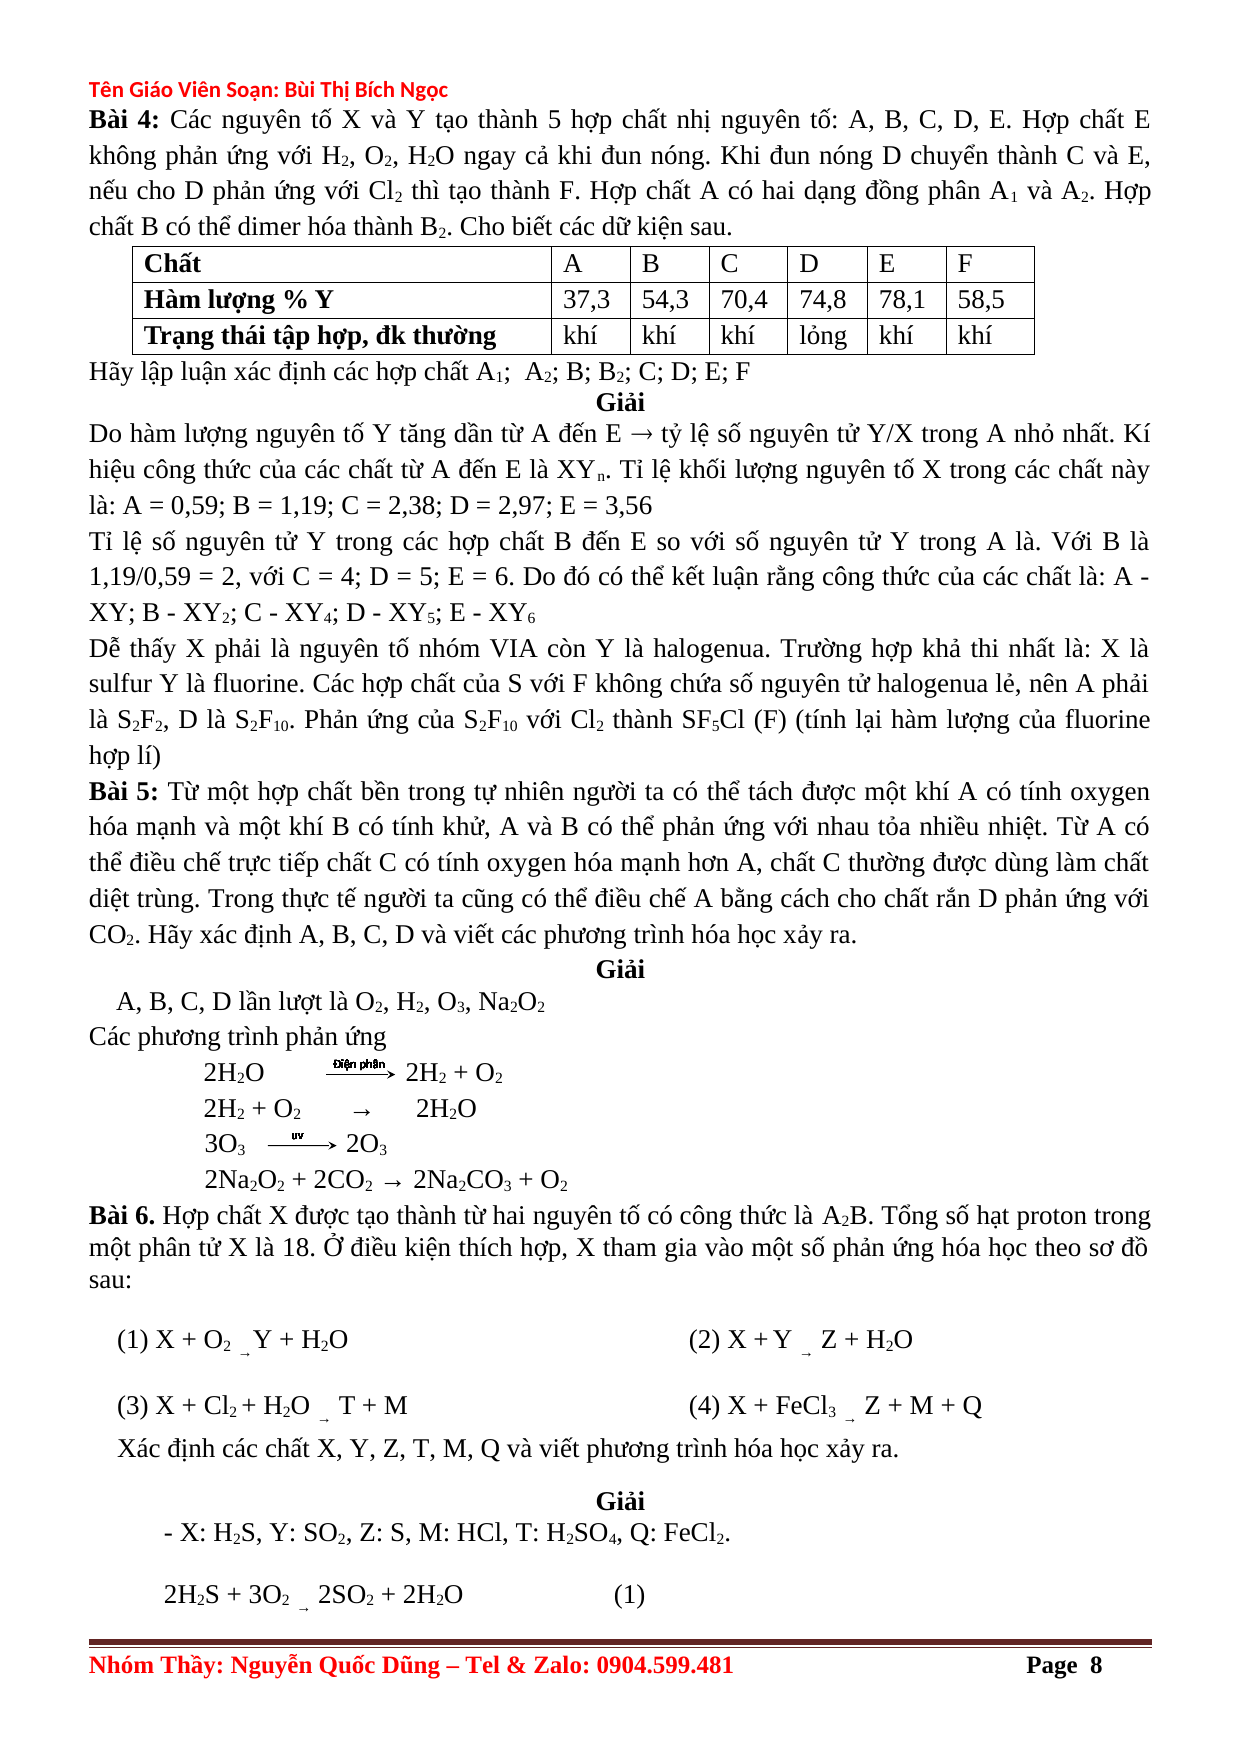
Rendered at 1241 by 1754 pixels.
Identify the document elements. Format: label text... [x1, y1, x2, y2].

text A, B, C, D lần lượt là O2, H2, O3, Na2O2 [89, 984, 1152, 1016]
text Giải [89, 1485, 1152, 1517]
table_header E [868, 247, 946, 282]
table_cell 70,4 [710, 283, 787, 318]
table_header B [631, 247, 709, 282]
text Giải [89, 386, 1152, 417]
text (3) X + Cl2 + H2O T + M (4) X + FeCl3 Z + M + Q [89, 1383, 1152, 1427]
table_header D [788, 247, 867, 282]
table_cell 58,5 [947, 283, 1034, 318]
text 3O3 2O3 [89, 1127, 1152, 1159]
table_cell khí [631, 319, 709, 354]
table_header F [947, 247, 1034, 282]
table_cell 78,1 [868, 283, 946, 318]
table_cell khí [710, 319, 787, 354]
text Bài 6. Hợp chất X được tạo thành từ hai nguyên tố có công thức là A2B. Tổng số hạt proton trong một phân tử X là 18. Ở điều kiện thích hợp, X tham gia vào một số phản ứng hóa học theo sơ đồ sau: [89, 1199, 1152, 1295]
table_header A [552, 247, 630, 282]
text 2H2O 2H2 + O2 [89, 1056, 1152, 1087]
text Dễ thấy X phải là nguyên tố nhóm VIA còn Y là halogenua. Trường hợp khả thi nhất là: X là sulfur Y là fluorine. Các hợp chất của S với F không chứa số nguyên tử halogenua lẻ, nên A phải là S2F2, D là S2F10. Phản ứng của S2F10 với Cl2 thành SF5Cl (F) (tính lại hàm lượng của fluorine hợp lí) [89, 632, 1152, 770]
table_cell lỏng [788, 319, 867, 354]
text Các phương trình phản ứng [89, 1020, 1152, 1051]
table_cell 74,8 [788, 283, 867, 318]
table_cell Hàm lượng % Y [133, 283, 551, 318]
table_cell khí [552, 319, 630, 354]
table_cell 37,3 [552, 283, 630, 318]
text Bài 5: Từ một hợp chất bền trong tự nhiên người ta có thể tách được một khí A có tính oxygen hóa mạnh và một khí B có tính khử, A và B có thể phản ứng với nhau tỏa nhiều nhiệt. Từ A có thể điều chế trực tiếp chất C có tính oxygen hóa mạnh hơn A, chất C thường được dùng làm chất diệt trùng. Trong thực tế người ta cũng có thể điều chế A bằng cách cho chất rắn D phản ứng với CO2. Hãy xác định A, B, C, D và viết các phương trình hóa học xảy ra. [89, 775, 1152, 949]
text 2H2S + 3O2 2SO2 + 2H2O (1) [89, 1572, 1152, 1616]
text - X: H2S, Y: SO2, Z: S, M: HCl, T: H2SO4, Q: FeCl2. [89, 1517, 1152, 1548]
text Giải [89, 953, 1152, 984]
text 2Na2O2 + 2CO2 → 2Na2CO3 + O2 [89, 1163, 1152, 1194]
text Do hàm lượng nguyên tố Y tăng dần từ A đến E tỷ lệ số nguyên tử Y/X trong A nhỏ nhất. Kí hiệu công thức của các chất từ A đến E là XYn. Tỉ lệ khối lượng nguyên tố X trong các chất này là: A = 0,59; B = 1,19; C = 2,38; D = 2,97; E = 3,56 [89, 417, 1152, 520]
text Xác định các chất X, Y, Z, T, M, Q và viết phương trình hóa học xảy ra. [89, 1432, 1152, 1463]
text (1) X + O2 Y + H2O (2) X + Y Z + H2O [89, 1317, 1152, 1361]
table_header C [710, 247, 787, 282]
table_cell Trạng thái tập hợp, đk thường [133, 319, 551, 354]
text 2H2 + O2 → 2H2O [89, 1092, 1152, 1123]
table_cell 54,3 [631, 283, 709, 318]
table_cell khí [947, 319, 1034, 354]
text Hãy lập luận xác định các hợp chất A1; A2; B; B2; C; D; E; F [89, 355, 1152, 386]
table_header Chất [133, 247, 551, 282]
text Bài 4: Các nguyên tố X và Y tạo thành 5 hợp chất nhị nguyên tố: A, B, C, D, E. Hợp chất E không phản ứng với H2, O2, H2O ngay cả khi đun nóng. Khi đun nóng D chuyển thành C và E, nếu cho D phản ứng với Cl2 thì tạo thành F. Hợp chất A có hai dạng đồng phân A1 và A2. Hợp chất B có thể dimer hóa thành B2. Cho biết các dữ kiện sau. [89, 103, 1152, 241]
table_cell khí [868, 319, 946, 354]
text Tỉ lệ số nguyên tử Y trong các hợp chất B đến E so với số nguyên tử Y trong A là. Với B là 1,19/0,59 = 2, với C = 4; D = 5; E = 6. Do đó có thể kết luận rằng công thức của các chất là: A - XY; B - XY2; C - XY4; D - XY5; E - XY6 [89, 525, 1152, 627]
